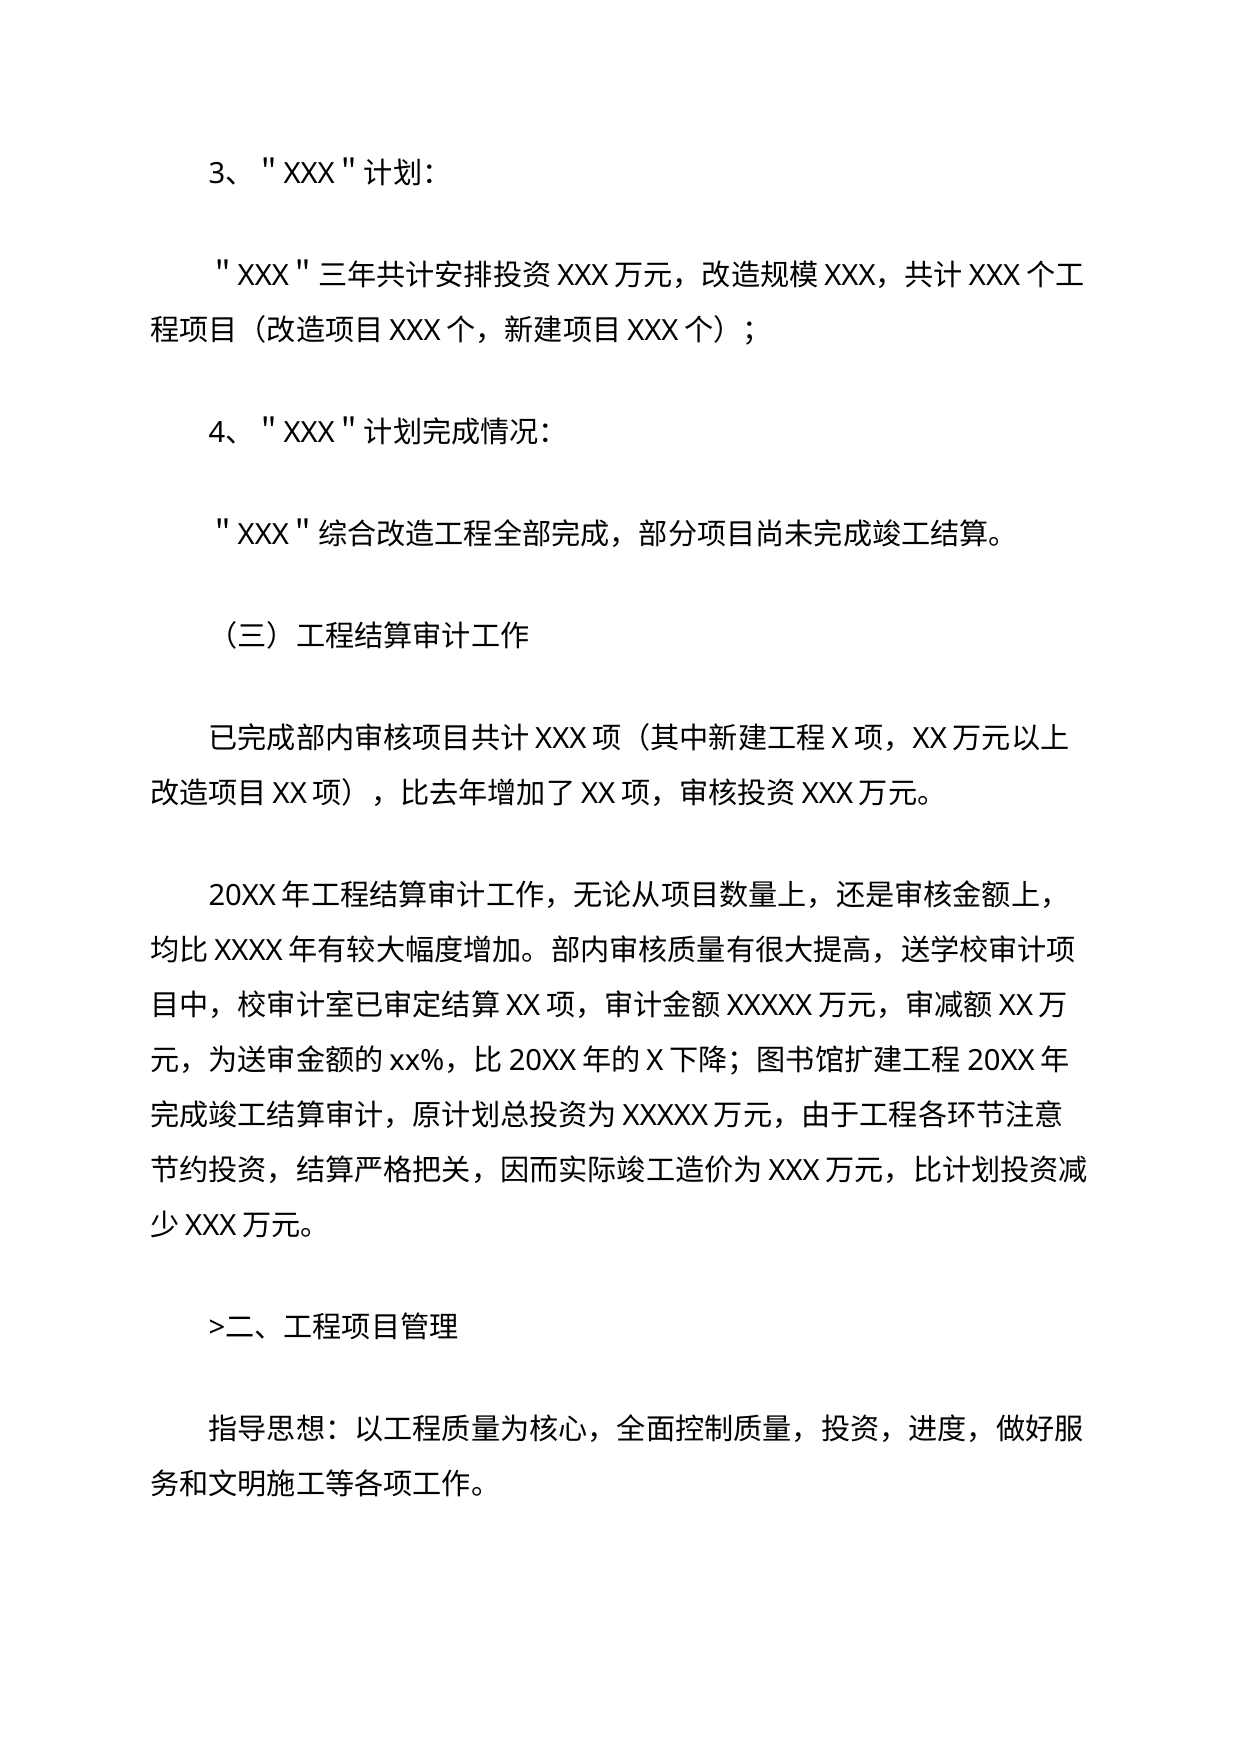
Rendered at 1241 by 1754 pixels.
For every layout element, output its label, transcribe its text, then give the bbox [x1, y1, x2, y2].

text 已完成部内审核项目共计XXX项（其中新建工程X项，XX万元以上改造项目XX项），比去年增加了XX项，审核投资XXX万元。 [150, 715, 1090, 812]
text ＂XXX＂综合改造工程全部完成，部分项目尚未完成竣工结算。 [150, 511, 1090, 553]
text ＂XXX＂三年共计安排投资XXX万元，改造规模XXX，共计XXX个工程项目（改造项目XXX个，新建项目XXX个）； [150, 252, 1090, 349]
text 指导思想：以工程质量为核心，全面控制质量，投资，进度，做好服务和文明施工等各项工作。 [150, 1406, 1090, 1503]
text （三）工程结算审计工作 [150, 613, 1090, 655]
text 3、＂XXX＂计划： [150, 150, 1090, 192]
text 4、＂XXX＂计划完成情况： [150, 409, 1090, 451]
text 20XX年工程结算审计工作，无论从项目数量上，还是审核金额上，均比XXXX年有较大幅度增加。部内审核质量有很大提高，送学校审计项目中，校审计室已审定结算XX项，审计金额XXXXX万元，审减额XX万元，为送审金额的xx%，比20XX年的X下降；图书馆扩建工程 20XX年完成竣工结算审计，原计划总投资为XXXXX万元，由于工程各环节注意节约投资，结算严格把关，因而实际竣工造价为XXX万元，比计划投资减少XXX万元。 [150, 872, 1090, 1244]
text >二、工程项目管理 [150, 1304, 1090, 1346]
